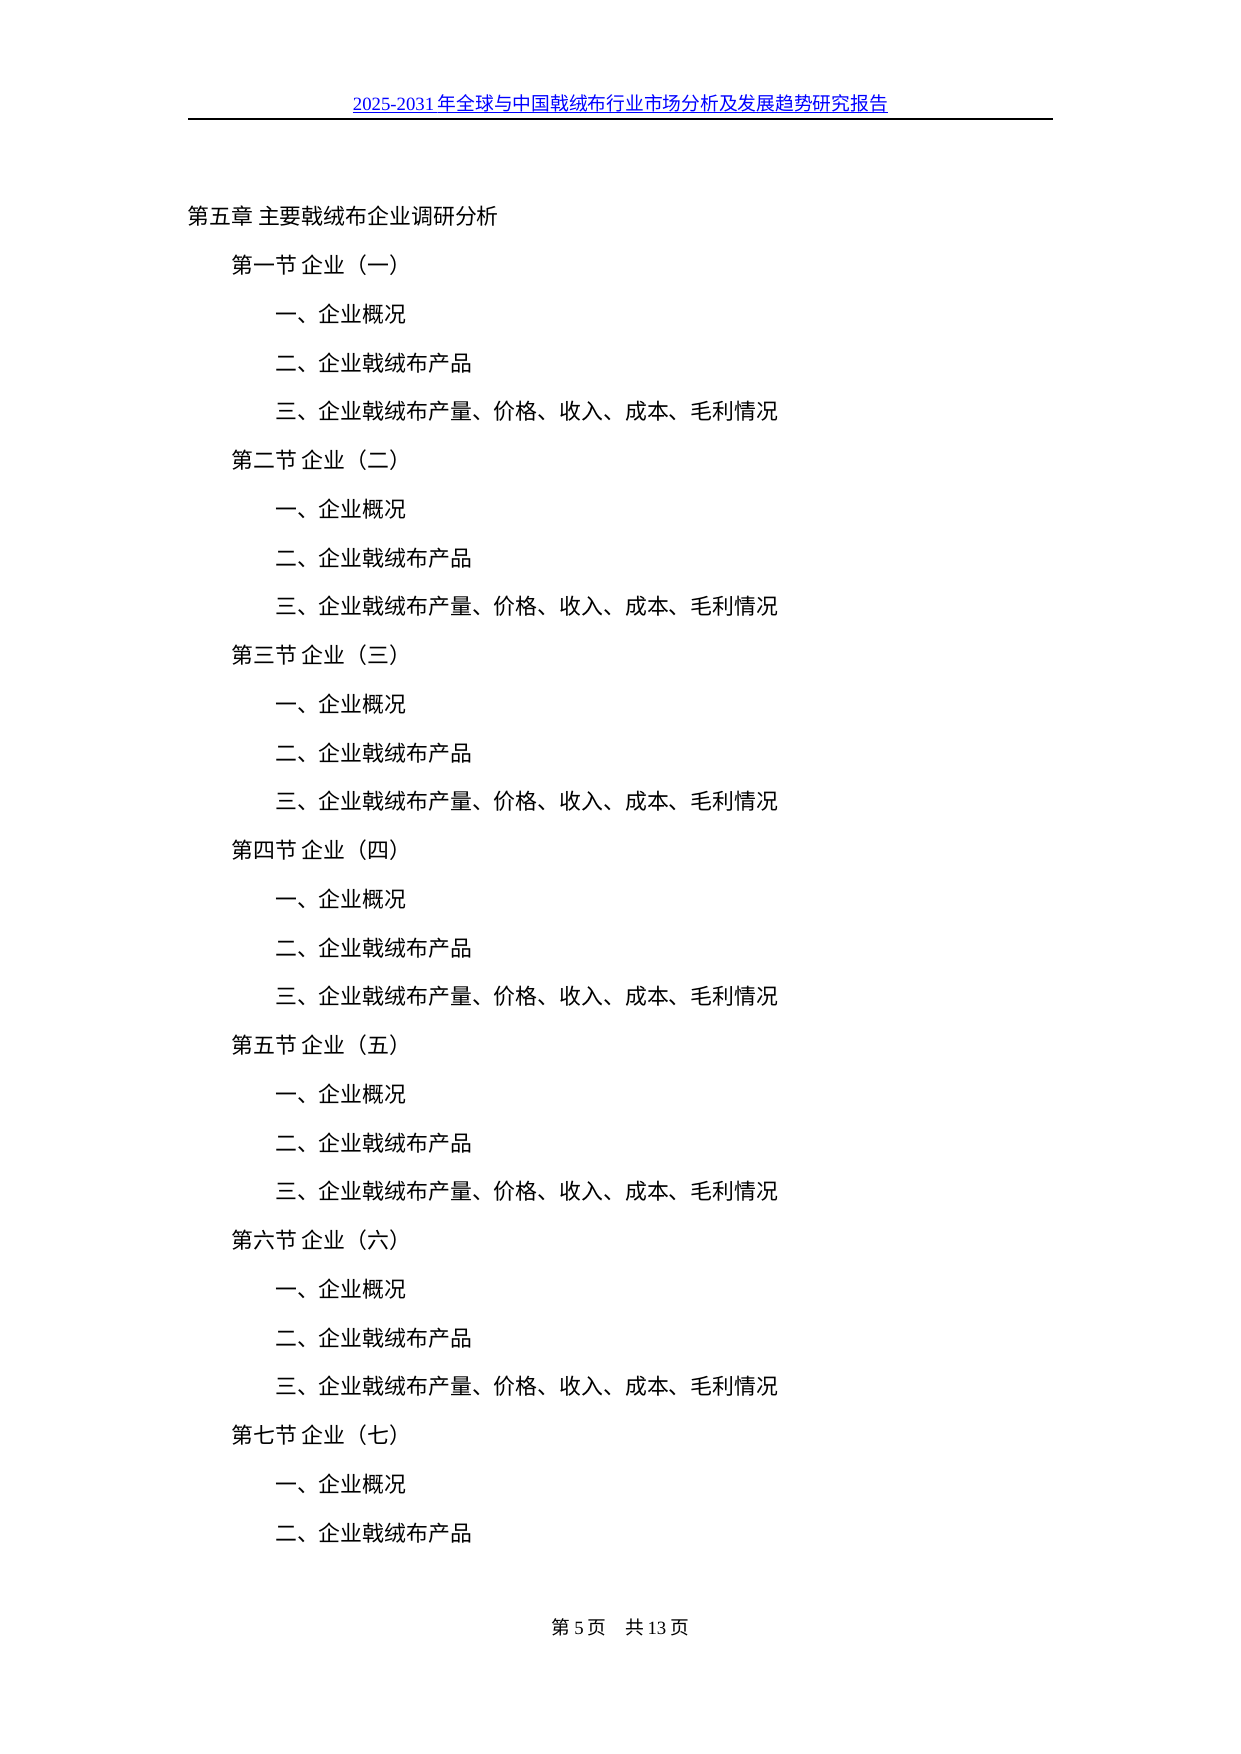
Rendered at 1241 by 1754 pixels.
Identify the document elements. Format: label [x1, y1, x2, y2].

text [187, 150, 1053, 1548]
